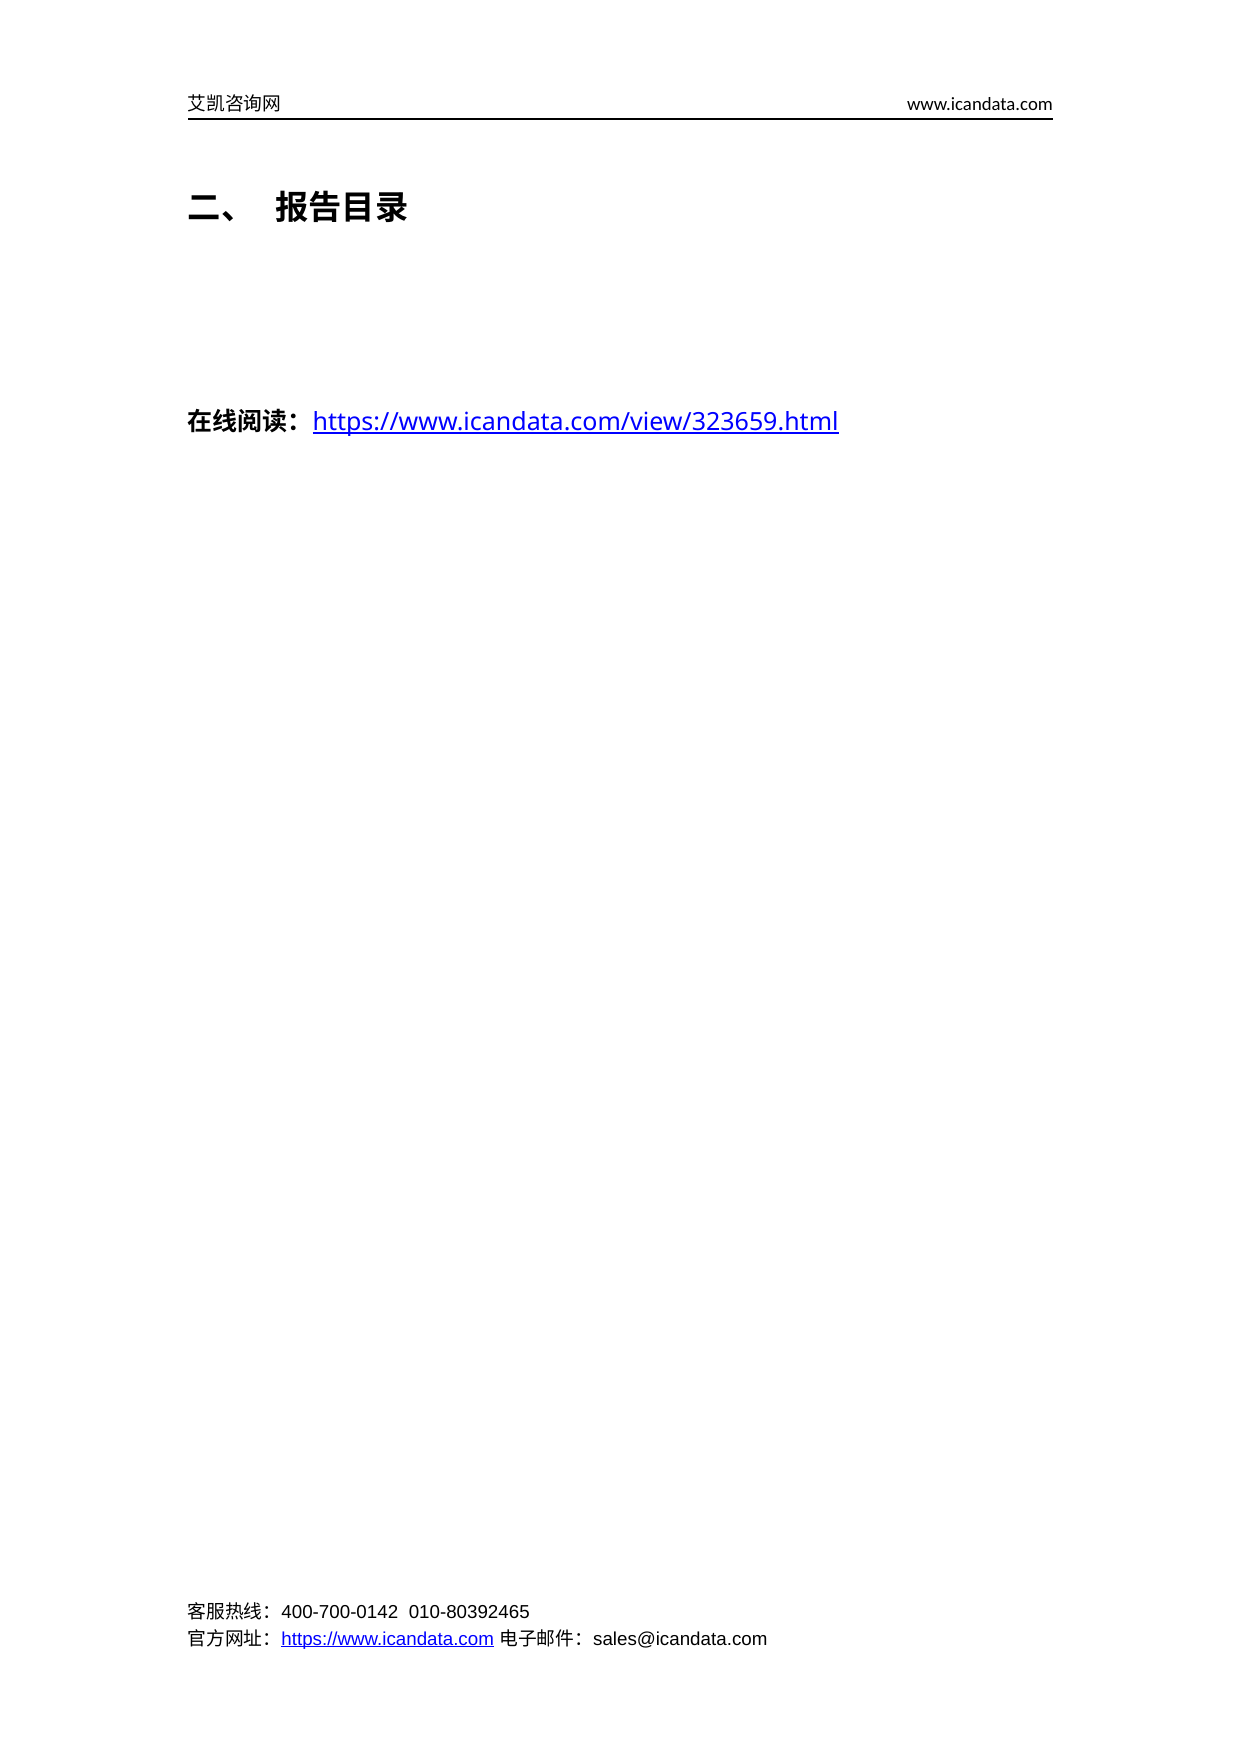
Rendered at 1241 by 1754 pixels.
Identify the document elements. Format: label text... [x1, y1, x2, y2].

text 在线阅读：https://www.icandata.com/view/323659.html [187, 387, 1053, 452]
subtitle 报告目录 [187, 172, 1053, 237]
